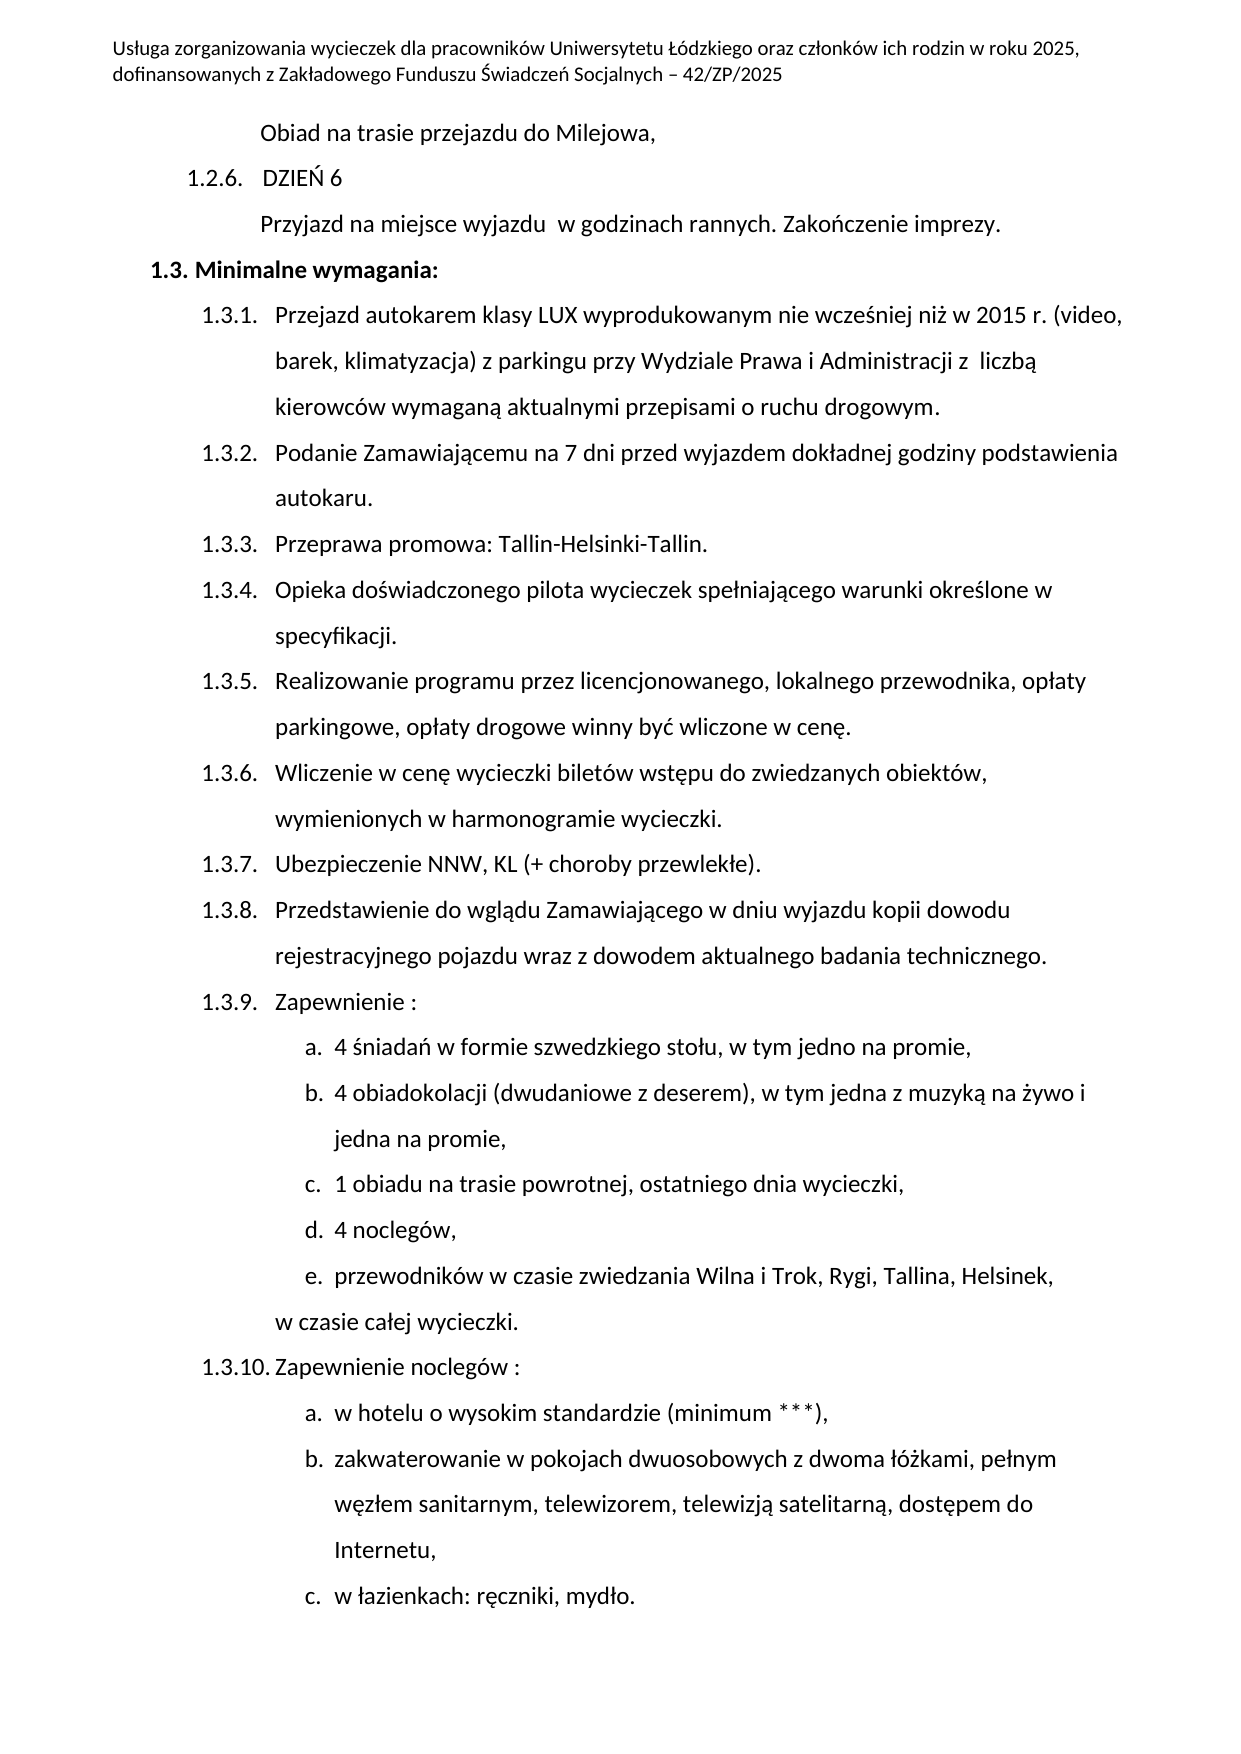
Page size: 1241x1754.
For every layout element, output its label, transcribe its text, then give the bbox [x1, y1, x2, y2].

list a. 4 śniadań w formie szwedzkiego stołu, w tym jedno na promie, [304, 1031, 1128, 1062]
list Zapewnienie noclegów : [201, 1351, 1128, 1382]
list w hotelu o wysokim standardzie (minimum ***), [304, 1397, 1128, 1428]
list Opieka doświadczonego pilota wycieczek spełniającego warunki określone w specyfikacji. [201, 574, 1128, 650]
list DZIEŃ 6 [186, 162, 1128, 193]
list b. 4 obiadokolacji (dwudaniowe z deserem), w tym jedna z muzyką na żywo i jedna na promie, [304, 1077, 1128, 1153]
list Zapewnienie : [201, 986, 1128, 1016]
list Podanie Zamawiającemu na 7 dni przed wyjazdem dokładnej godziny podstawienia autokaru. [201, 437, 1128, 513]
list Przejazd autokarem klasy LUX wyprodukowanym nie wcześniej niż w 2015 r. (video, barek, klimatyzacja) z parkingu przy Wydziale Prawa i Administracji z liczbą kierowców wymaganą aktualnymi przepisami o ruchu drogowym. [201, 300, 1128, 422]
list Przyjazd na miejsce wyjazdu w godzinach rannych. Zakończenie imprezy. [260, 208, 1128, 239]
list Przeprawa promowa: Tallin-Helsinki-Tallin. [201, 528, 1128, 559]
list e. przewodników w czasie zwiedzania Wilna i Trok, Rygi, Tallina, Helsinek, [304, 1260, 1128, 1291]
list zakwaterowanie w pokojach dwuosobowych z dwoma łóżkami, pełnym węzłem sanitarnym, telewizorem, telewizją satelitarną, dostępem do Internetu, [304, 1443, 1128, 1565]
list Minimalne wymagania: [150, 254, 1128, 284]
list Obiad na trasie przejazdu do Milejowa, [260, 117, 1128, 147]
list w łazienkach: ręczniki, mydło. [304, 1580, 1128, 1611]
list Realizowanie programu przez licencjonowanego, lokalnego przewodnika, opłaty parkingowe, opłaty drogowe winny być wliczone w cenę. [201, 666, 1128, 742]
list d. 4 noclegów, [304, 1214, 1128, 1245]
list w czasie całej wycieczki. [275, 1306, 1128, 1336]
list Ubezpieczenie NNW, KL (+ choroby przewlekłe). [201, 848, 1128, 879]
list c. 1 obiadu na trasie powrotnej, ostatniego dnia wycieczki, [304, 1168, 1128, 1199]
list Przedstawienie do wglądu Zamawiającego w dniu wyjazdu kopii dowodu rejestracyjnego pojazdu wraz z dowodem aktualnego badania technicznego. [201, 894, 1128, 970]
list Wliczenie w cenę wycieczki biletów wstępu do zwiedzanych obiektów, wymienionych w harmonogramie wycieczki. [201, 757, 1128, 833]
